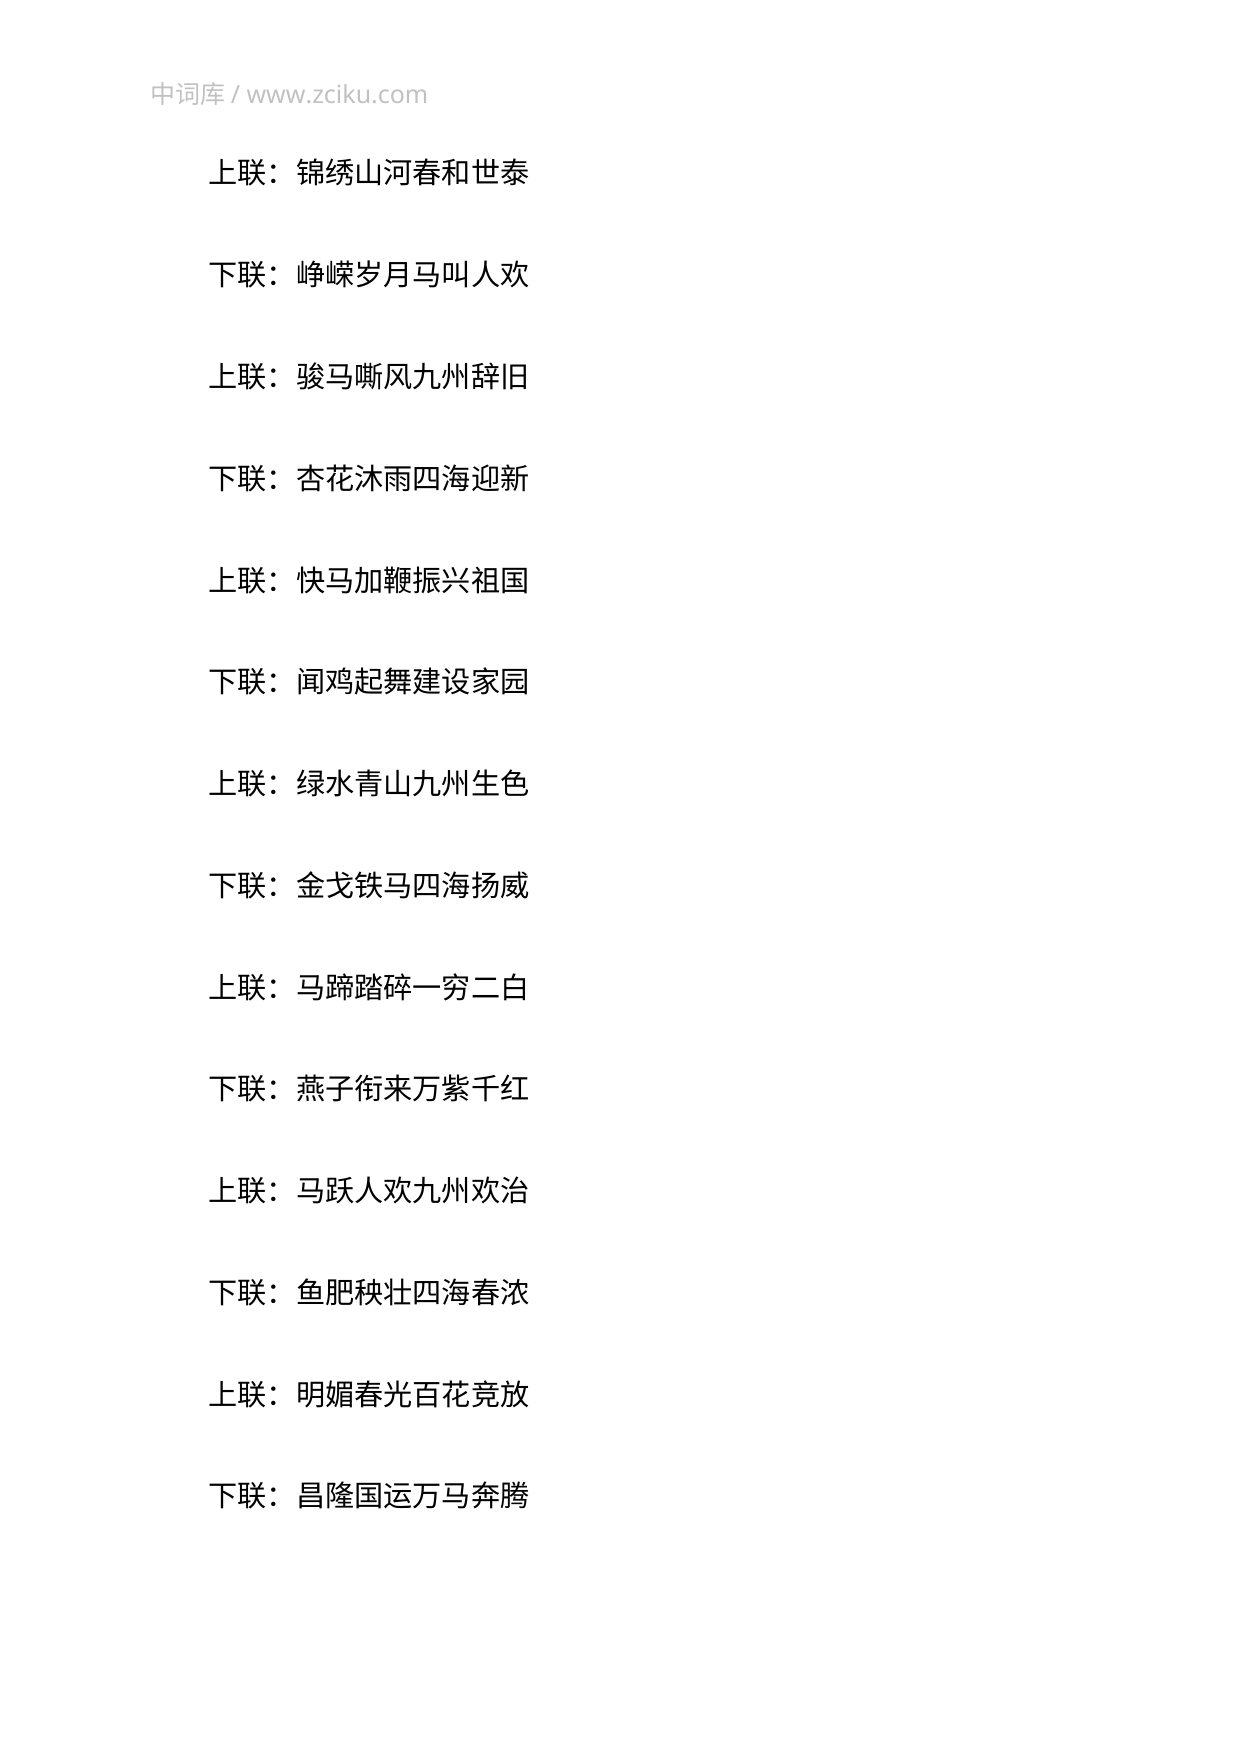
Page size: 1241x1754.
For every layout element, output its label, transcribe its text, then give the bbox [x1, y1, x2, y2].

text 下联：鱼肥秧壮四海春浓 [150, 1269, 1090, 1312]
text 上联：绿水青山九州生色 [150, 761, 1090, 803]
text 下联：金戈铁马四海扬威 [150, 862, 1090, 905]
text 下联：昌隆国运万马奔腾 [150, 1473, 1090, 1515]
text 上联：马蹄踏碎一穷二白 [150, 964, 1090, 1006]
text 上联：骏马嘶风九州辞旧 [150, 353, 1090, 396]
text 上联：明媚春光百花竞放 [150, 1371, 1090, 1413]
text 下联：杏花沐雨四海迎新 [150, 455, 1090, 498]
text 下联：峥嵘岁月马叫人欢 [150, 252, 1090, 294]
text 上联：马跃人欢九州欢治 [150, 1168, 1090, 1210]
text 下联：燕子衔来万紫千红 [150, 1066, 1090, 1108]
text 上联：锦绣山河春和世泰 [150, 150, 1090, 192]
text 上联：快马加鞭振兴祖国 [150, 557, 1090, 599]
text 下联：闻鸡起舞建设家园 [150, 659, 1090, 701]
